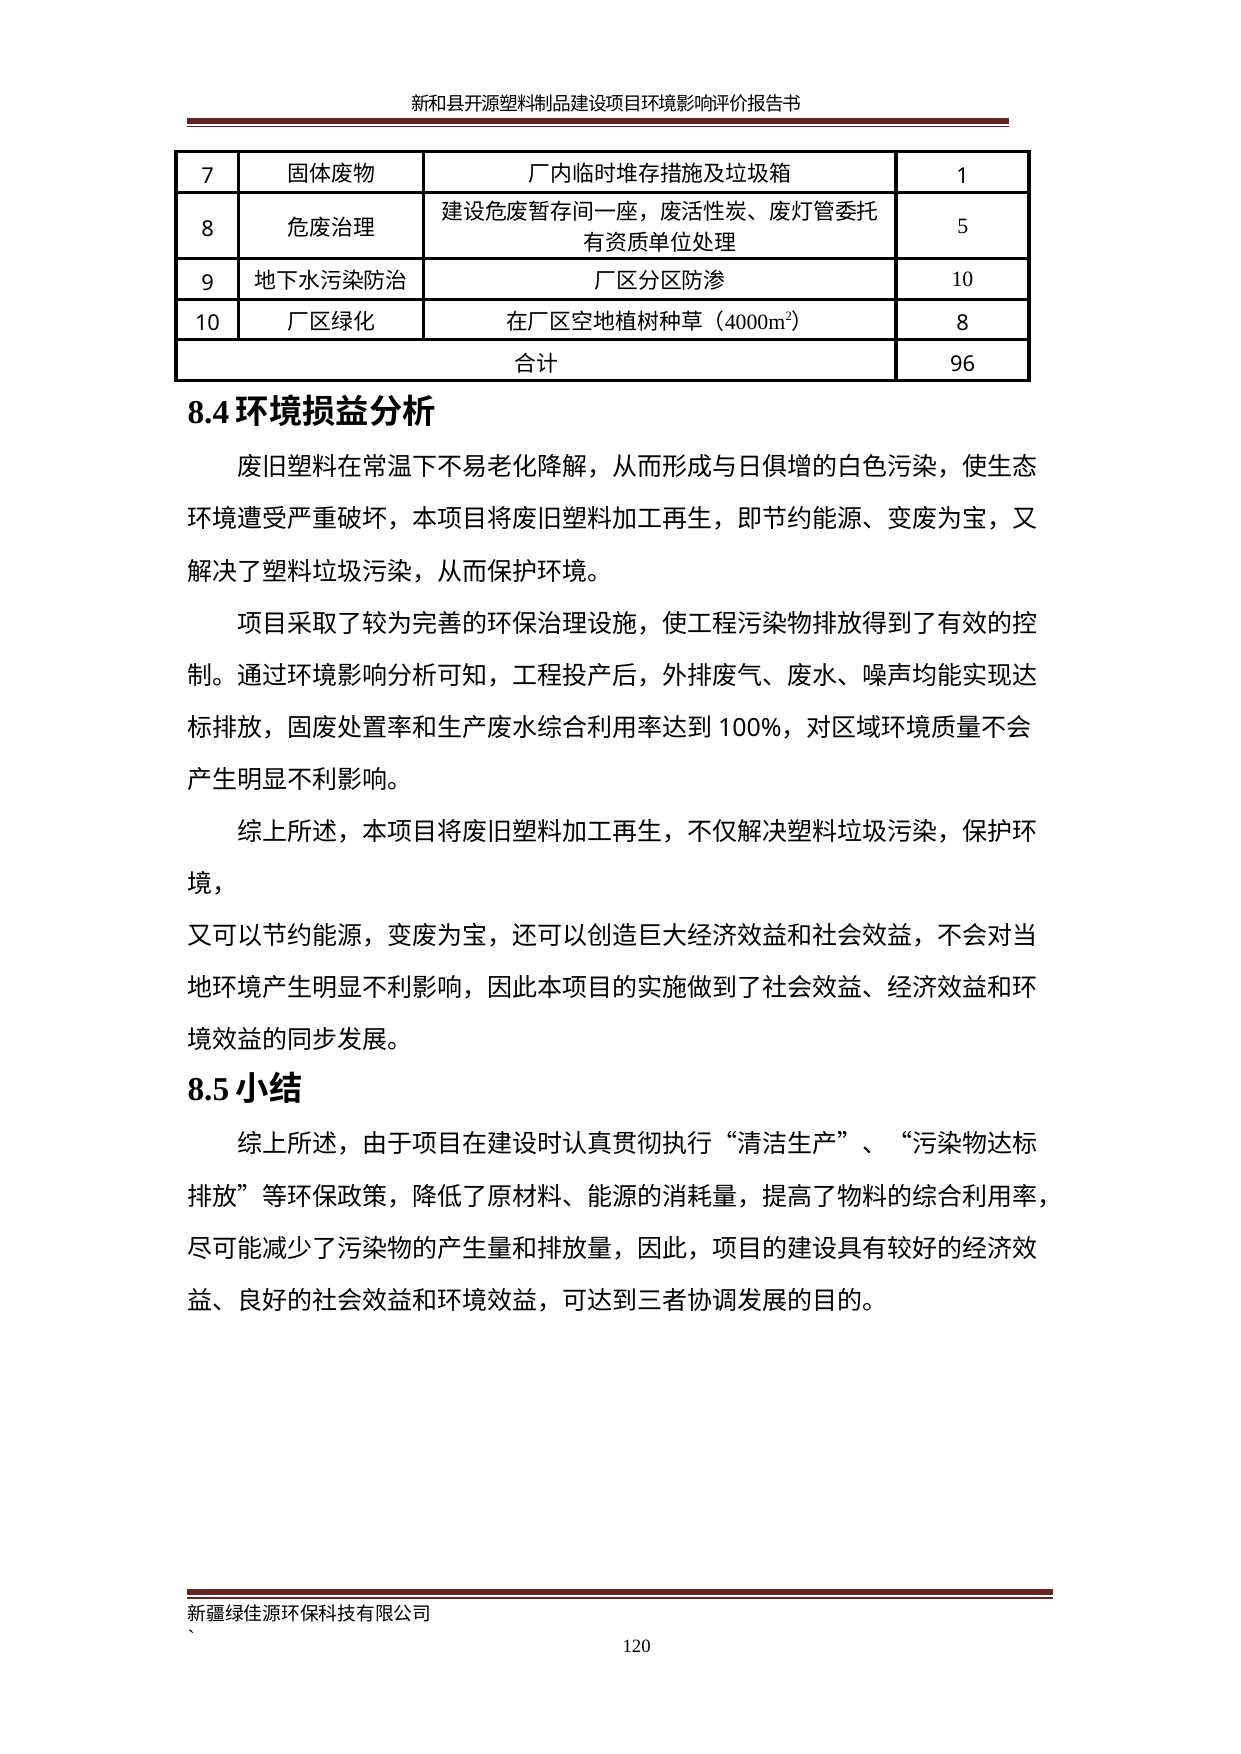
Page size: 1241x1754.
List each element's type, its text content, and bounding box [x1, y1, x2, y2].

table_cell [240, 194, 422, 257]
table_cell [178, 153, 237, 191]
text 综上所述，本项目将废旧塑料加工再生，不仅解决塑料垃圾污染，保护环境， [187, 799, 1053, 903]
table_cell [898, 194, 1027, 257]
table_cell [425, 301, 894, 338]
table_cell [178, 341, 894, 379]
text 又可以节约能源，变废为宝，还可以创造巨大经济效益和社会效益，不会对当地环境产生明显不利影响，因此本项目的实施做到了社会效益、经济效益和环境效益的同步发展。 [187, 903, 1053, 1059]
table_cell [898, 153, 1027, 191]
text 项目采取了较为完善的环保治理设施，使工程污染物排放得到了有效的控制。通过环境影响分析可知，工程投产后，外排废气、废水、噪声均能实现达标排放，固废处置率和生产废水综合利用率达到 100%，对区域环境质量不会产生明显不利影响。 [187, 590, 1053, 799]
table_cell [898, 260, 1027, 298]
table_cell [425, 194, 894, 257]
text 废旧塑料在常温下不易老化降解，从而形成与日俱增的白色污染，使生态环境遭受严重破坏，本项目将废旧塑料加工再生，即节约能源、变废为宝，又解决了塑料垃圾污染，从而保护环境。 [187, 434, 1053, 590]
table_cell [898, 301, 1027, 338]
subtitle 8.4环境损益分析 [187, 382, 1053, 434]
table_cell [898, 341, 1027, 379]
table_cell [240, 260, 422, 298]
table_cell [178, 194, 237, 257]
subtitle 8.5小结 [187, 1059, 1053, 1111]
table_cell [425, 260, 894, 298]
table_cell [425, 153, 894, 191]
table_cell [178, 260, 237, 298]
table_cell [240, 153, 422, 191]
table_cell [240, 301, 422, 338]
text 综上所述，由于项目在建设时认真贯彻执行“清洁生产”、“污染物达标排放”等环保政策，降低了原材料、能源的消耗量，提高了物料的综合利用率，尽可能减少了污染物的产生量和排放量，因此，项目的建设具有较好的经济效益、良好的社会效益和环境效益，可达到三者协调发展的目的。 [187, 1111, 1053, 1319]
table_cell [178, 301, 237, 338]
